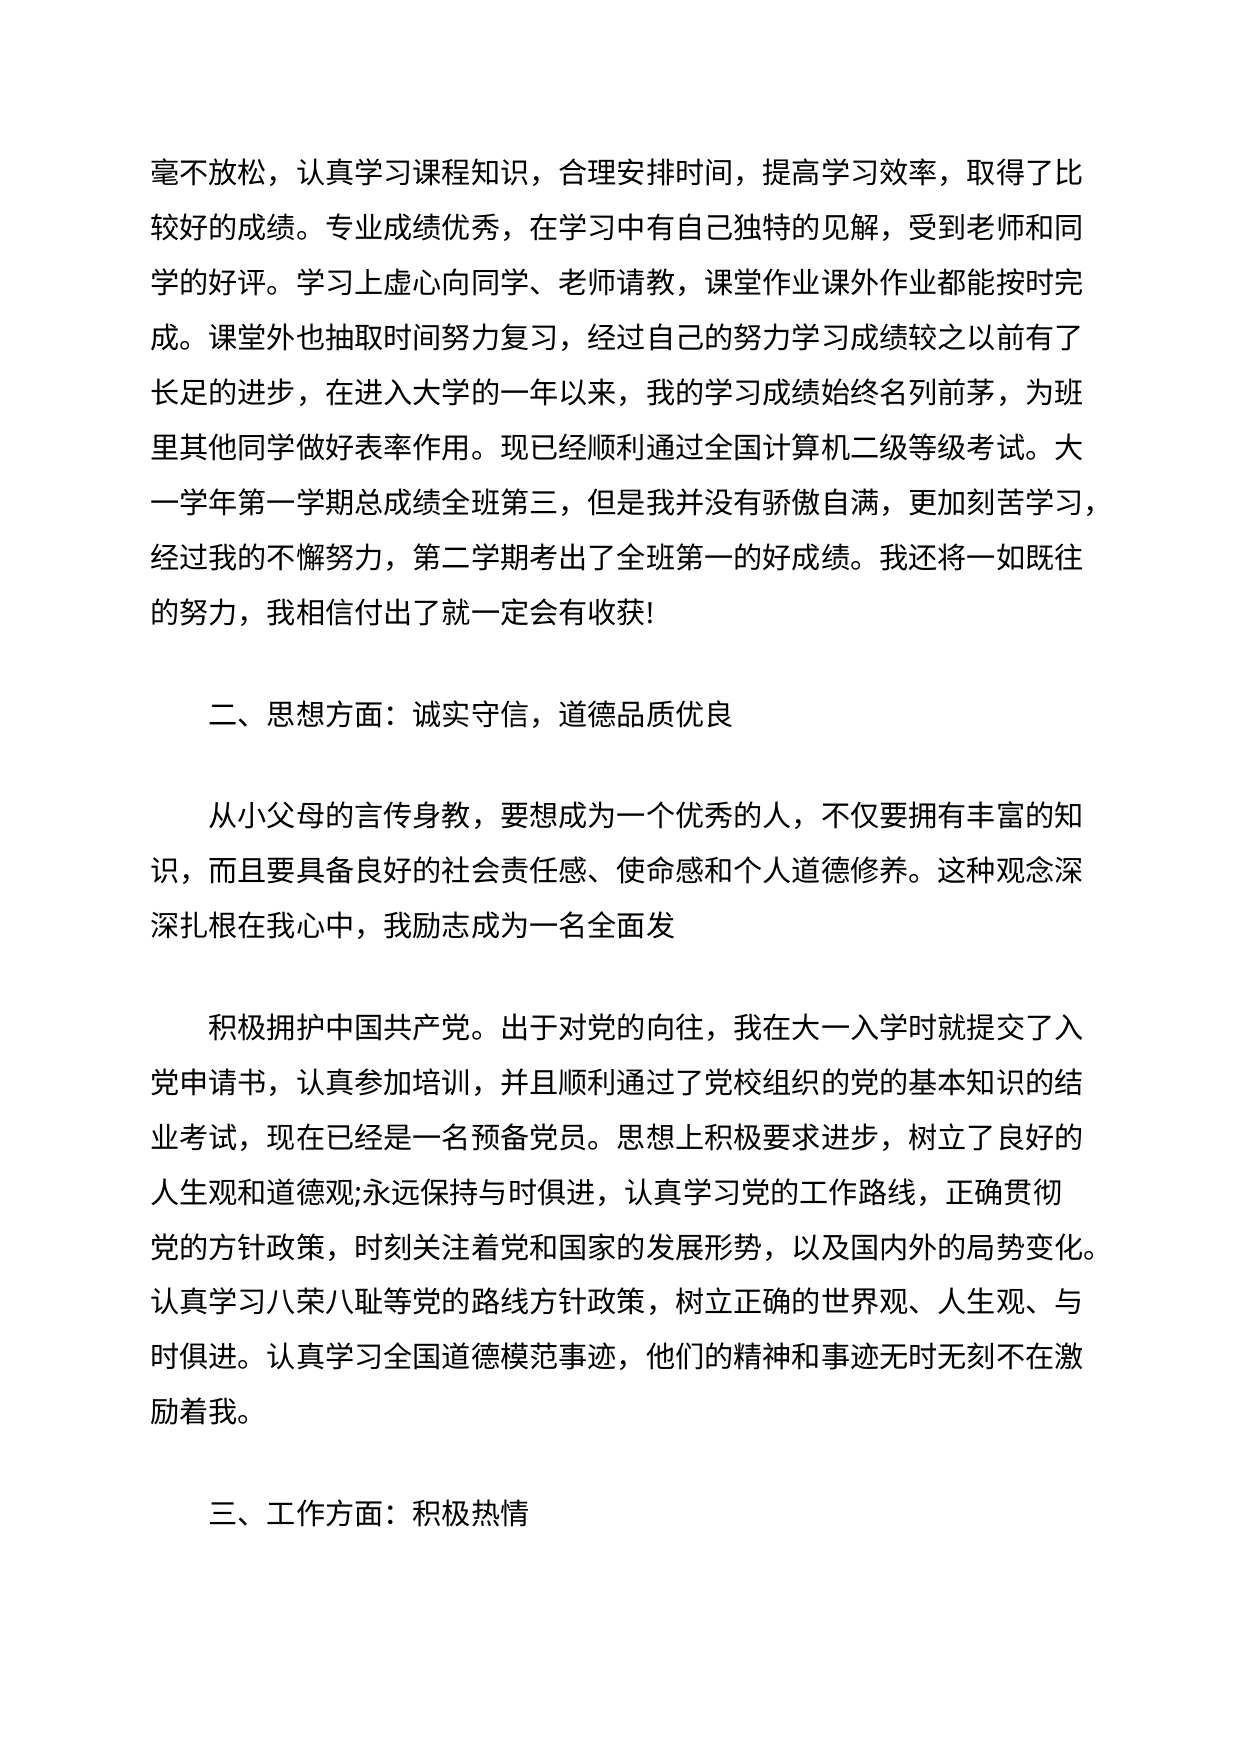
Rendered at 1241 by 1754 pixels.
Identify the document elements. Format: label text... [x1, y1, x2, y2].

text 积极拥护中国共产党。出于对党的向往，我在大一入学时就提交了入党申请书，认真参加培训，并且顺利通过了党校组织的党的基本知识的结业考试，现在已经是一名预备党员。思想上积极要求进步，树立了良好的人生观和道德观;永远保持与时俱进，认真学习党的工作路线，正确贯彻党的方针政策，时刻关注着党和国家的发展形势，以及国内外的局势变化。认真学习八荣八耻等党的路线方针政策，树立正确的世界观、人生观、与时俱进。认真学习全国道德模范事迹，他们的精神和事迹无时无刻不在激励着我。 [150, 1004, 1090, 1431]
text 二、思想方面：诚实守信，道德品质优良 [150, 691, 1090, 733]
text 三、工作方面：积极热情 [150, 1491, 1090, 1533]
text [150, 150, 1090, 632]
text 从小父母的言传身教，要想成为一个优秀的人，不仅要拥有丰富的知识，而且要具备良好的社会责任感、使命感和个人道德修养。这种观念深深扎根在我心中，我励志成为一名全面发 [150, 793, 1090, 945]
